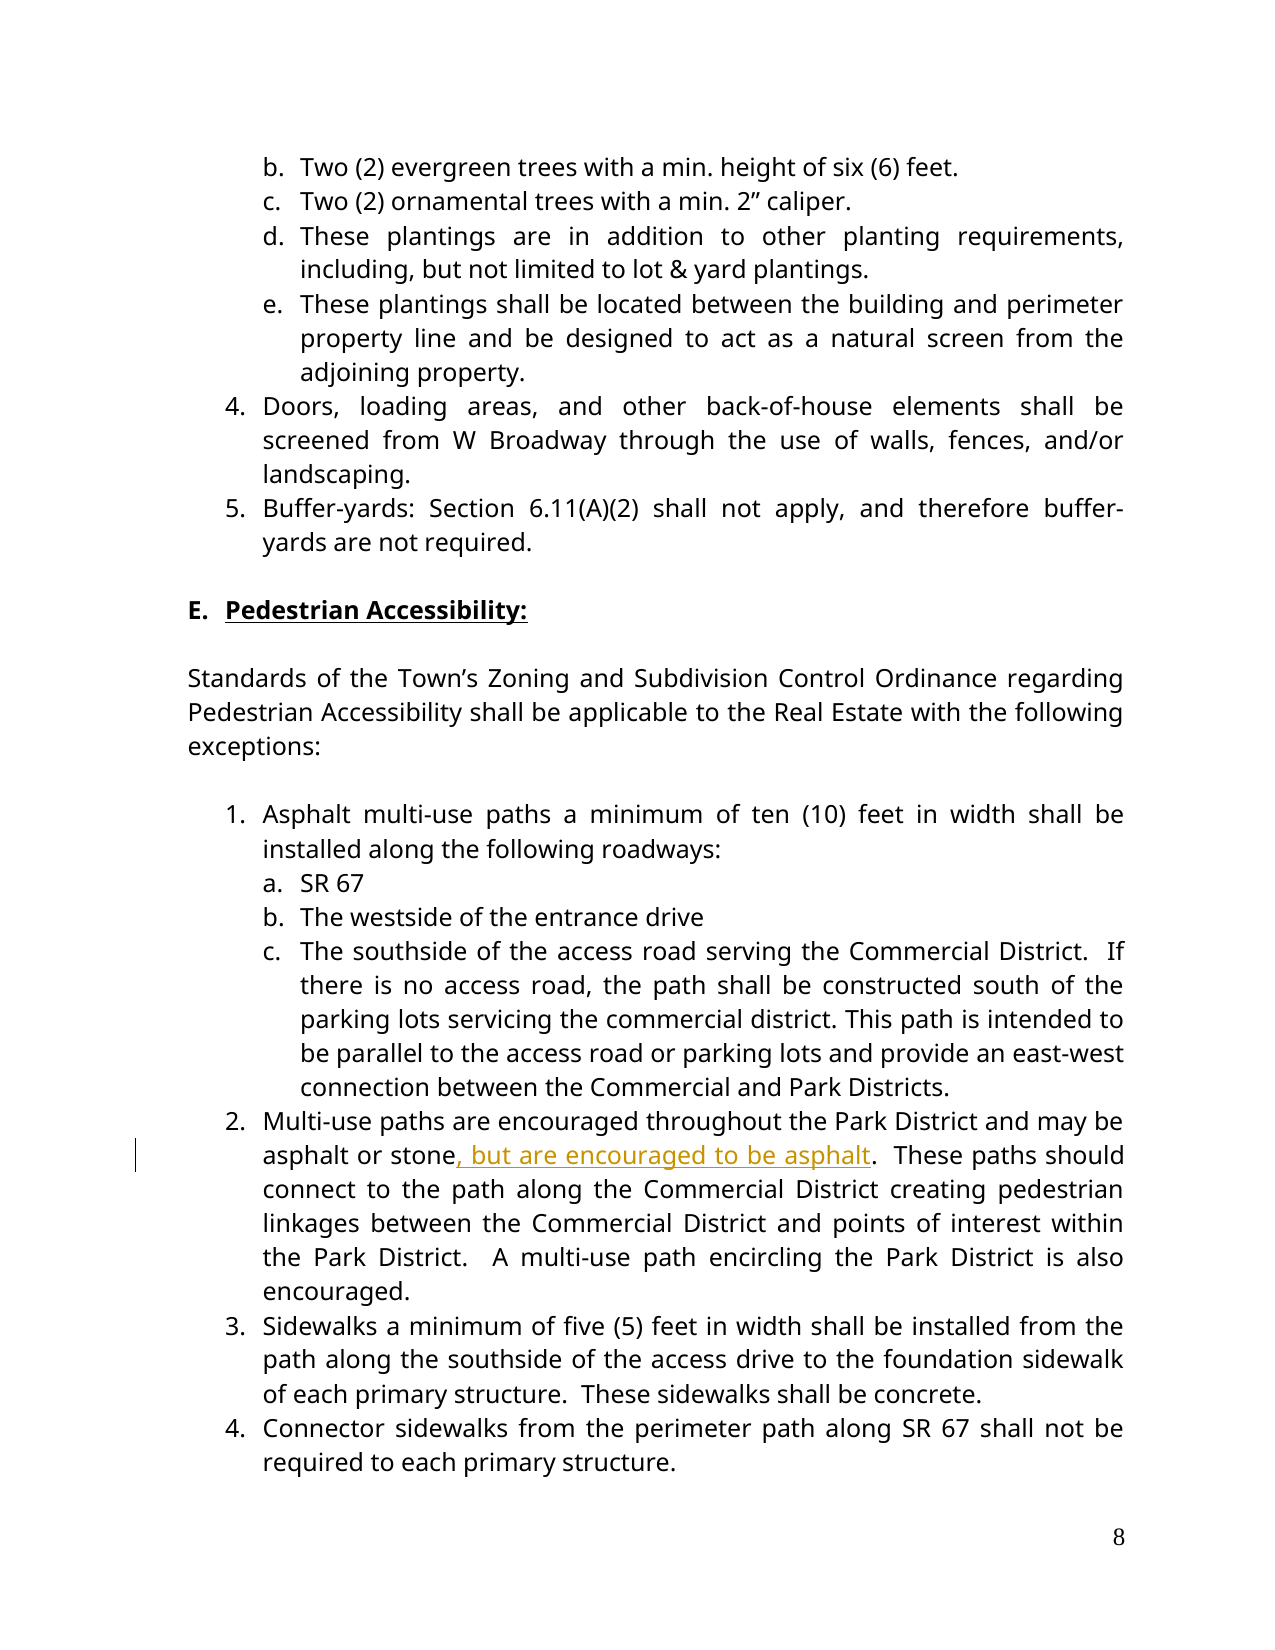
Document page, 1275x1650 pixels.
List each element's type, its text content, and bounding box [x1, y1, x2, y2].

list The southside of the access road serving the Commercial District. If there is no access road, the path shall be constructed south of the parking lots servicing the commercial district. This path is intended to be parallel to the access road or parking lots and provide an east-west connection between the Commercial and Park Districts. [262, 933, 1125, 1104]
list Buffer-yards: Section 6.11(A)(2) shall not apply, and therefore buffer-yards are not required. [225, 491, 1125, 559]
list SR 67 [262, 865, 1125, 899]
list Doors, loading areas, and other back-of-house elements shall be screened from W Broadway through the use of walls, fences, and/or landscaping. [225, 388, 1125, 491]
list Connector sidewalks from the perimeter path along SR 67 shall not be required to each primary structure. [225, 1410, 1125, 1478]
text Standards of the Town’s Zoning and Subdivision Control Ordinance regarding Pedestrian Accessibility shall be applicable to the Real Estate with the following exceptions: [187, 661, 1125, 763]
list Pedestrian Accessibility: [187, 593, 1125, 627]
list Two (2) evergreen trees with a min. height of six (6) feet. [262, 150, 1125, 184]
list The westside of the entrance drive [262, 899, 1125, 933]
list Two (2) ornamental trees with a min. 2” caliper. [262, 184, 1125, 218]
list Multi-use paths are encouraged throughout the Park District and may be asphalt or stone. These paths should connect to the path along the Commercial District creating pedestrian linkages between the Commercial District and points of interest within the Park District. A multi-use path encircling the Park District is also encouraged. [225, 1104, 1125, 1308]
list These plantings are in addition to other planting requirements, including, but not limited to lot & yard plantings. [262, 218, 1125, 286]
list Sidewalks a minimum of five (5) feet in width shall be installed from the path along the southside of the access drive to the foundation sidewalk of each primary structure. These sidewalks shall be concrete. [225, 1308, 1125, 1410]
list These plantings shall be located between the building and perimeter property line and be designed to act as a natural screen from the adjoining property. [262, 286, 1125, 388]
list Asphalt multi-use paths a minimum of ten (10) feet in width shall be installed along the following roadways: [225, 797, 1125, 865]
